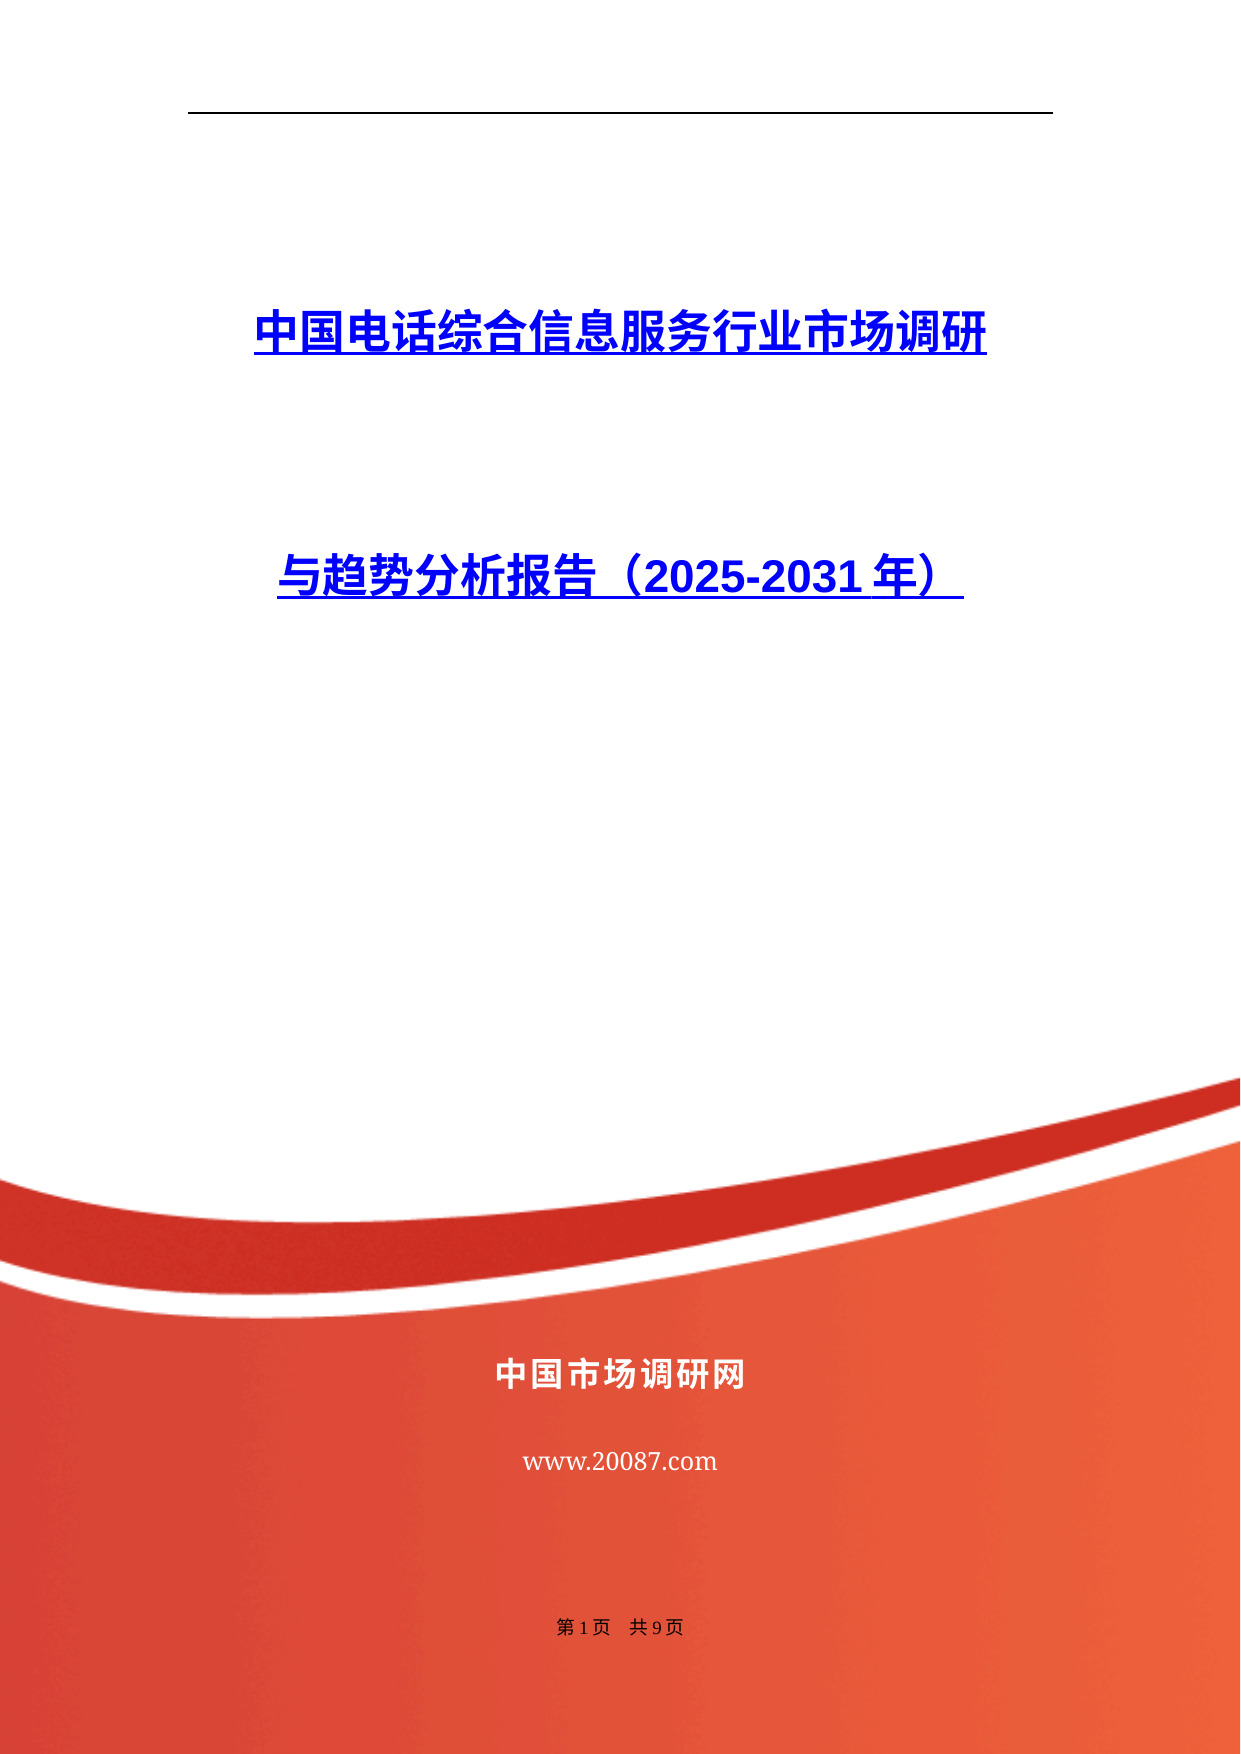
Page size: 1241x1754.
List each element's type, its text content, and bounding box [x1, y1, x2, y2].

subtitle 中国市场调研网 [187, 1339, 1053, 1404]
text www.20087.com [187, 1428, 1053, 1493]
picture [0, 1006, 1241, 1754]
table_header 中国电话综合信息服务行业市场调研与趋势分析报告（2025-2031年） [188, 207, 1053, 773]
